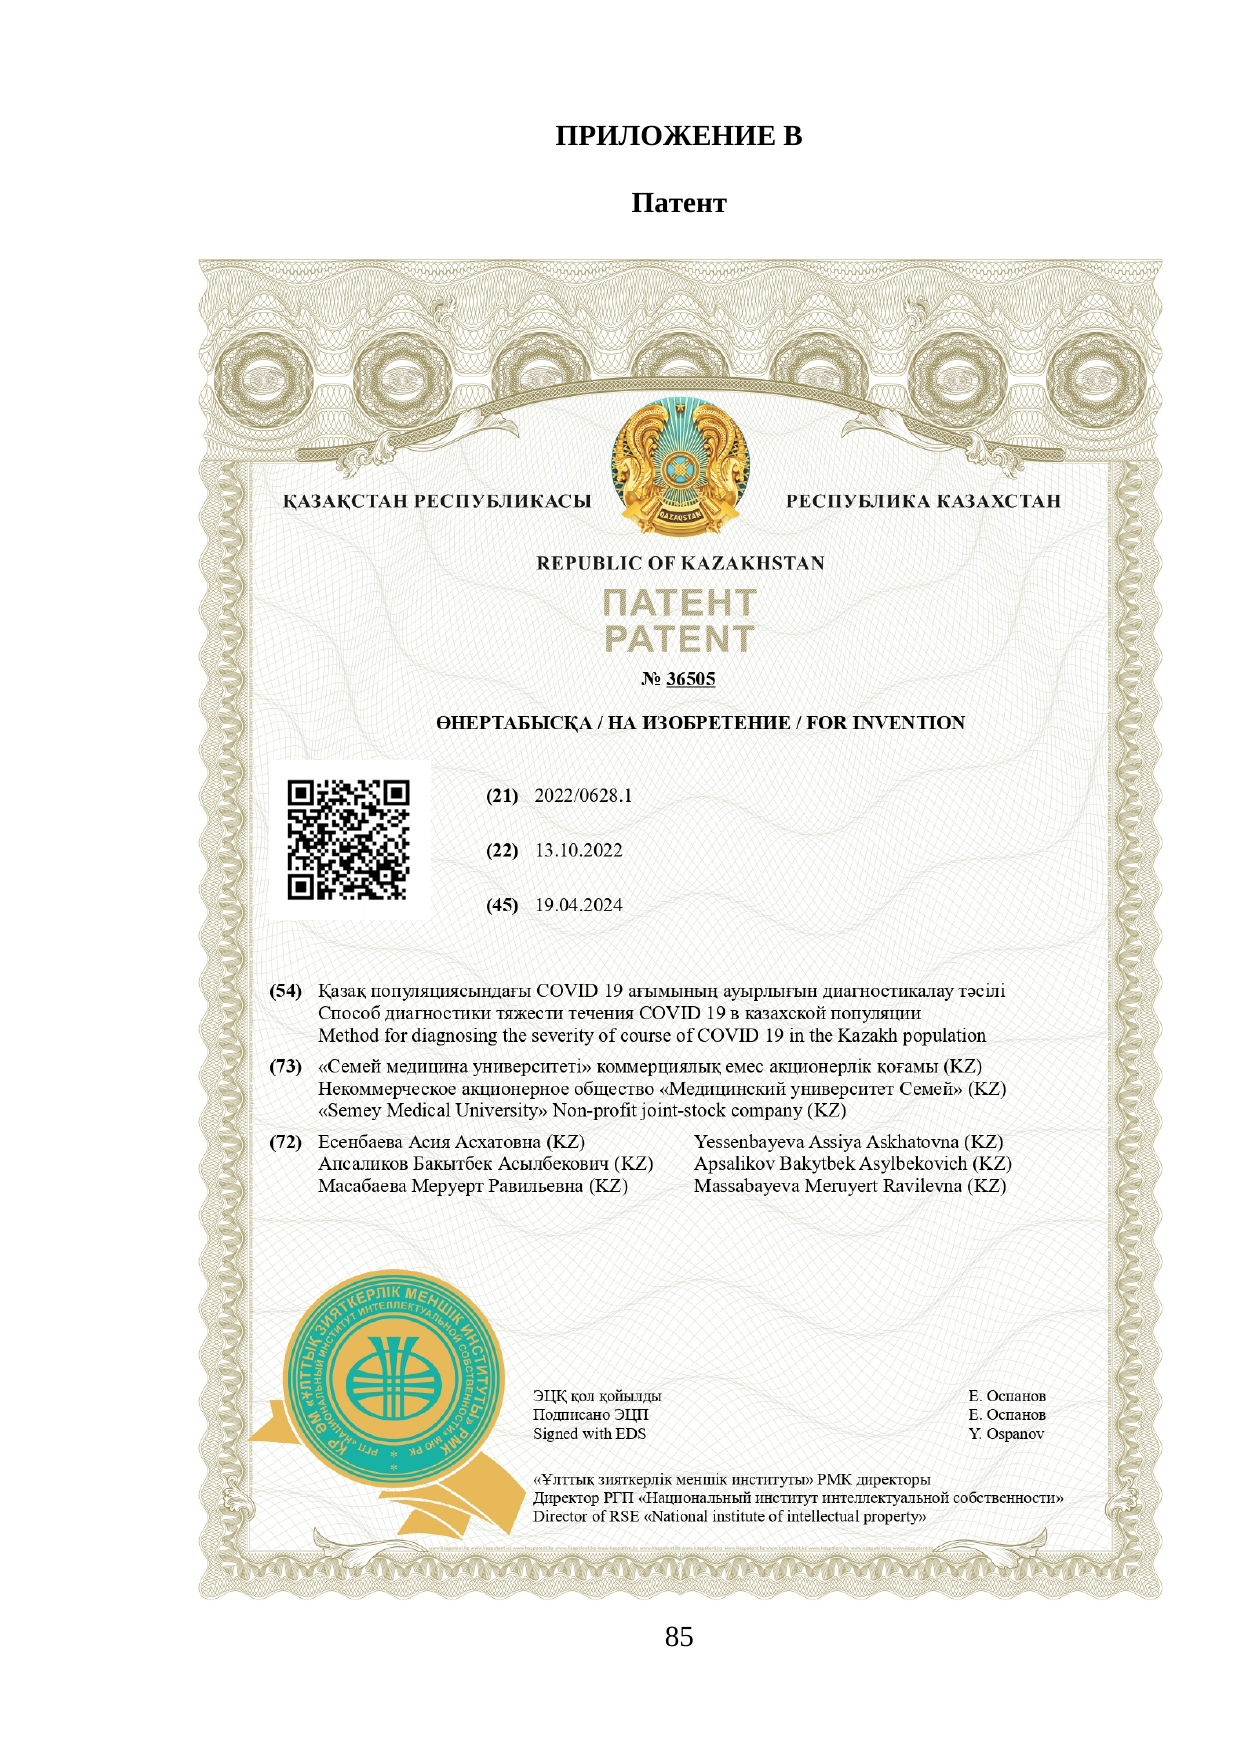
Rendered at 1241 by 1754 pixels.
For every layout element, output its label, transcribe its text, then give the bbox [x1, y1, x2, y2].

picture [193, 252, 1166, 1606]
text ПРИЛОЖЕНИЕ В [177, 118, 1181, 152]
text Патент [177, 185, 1181, 219]
